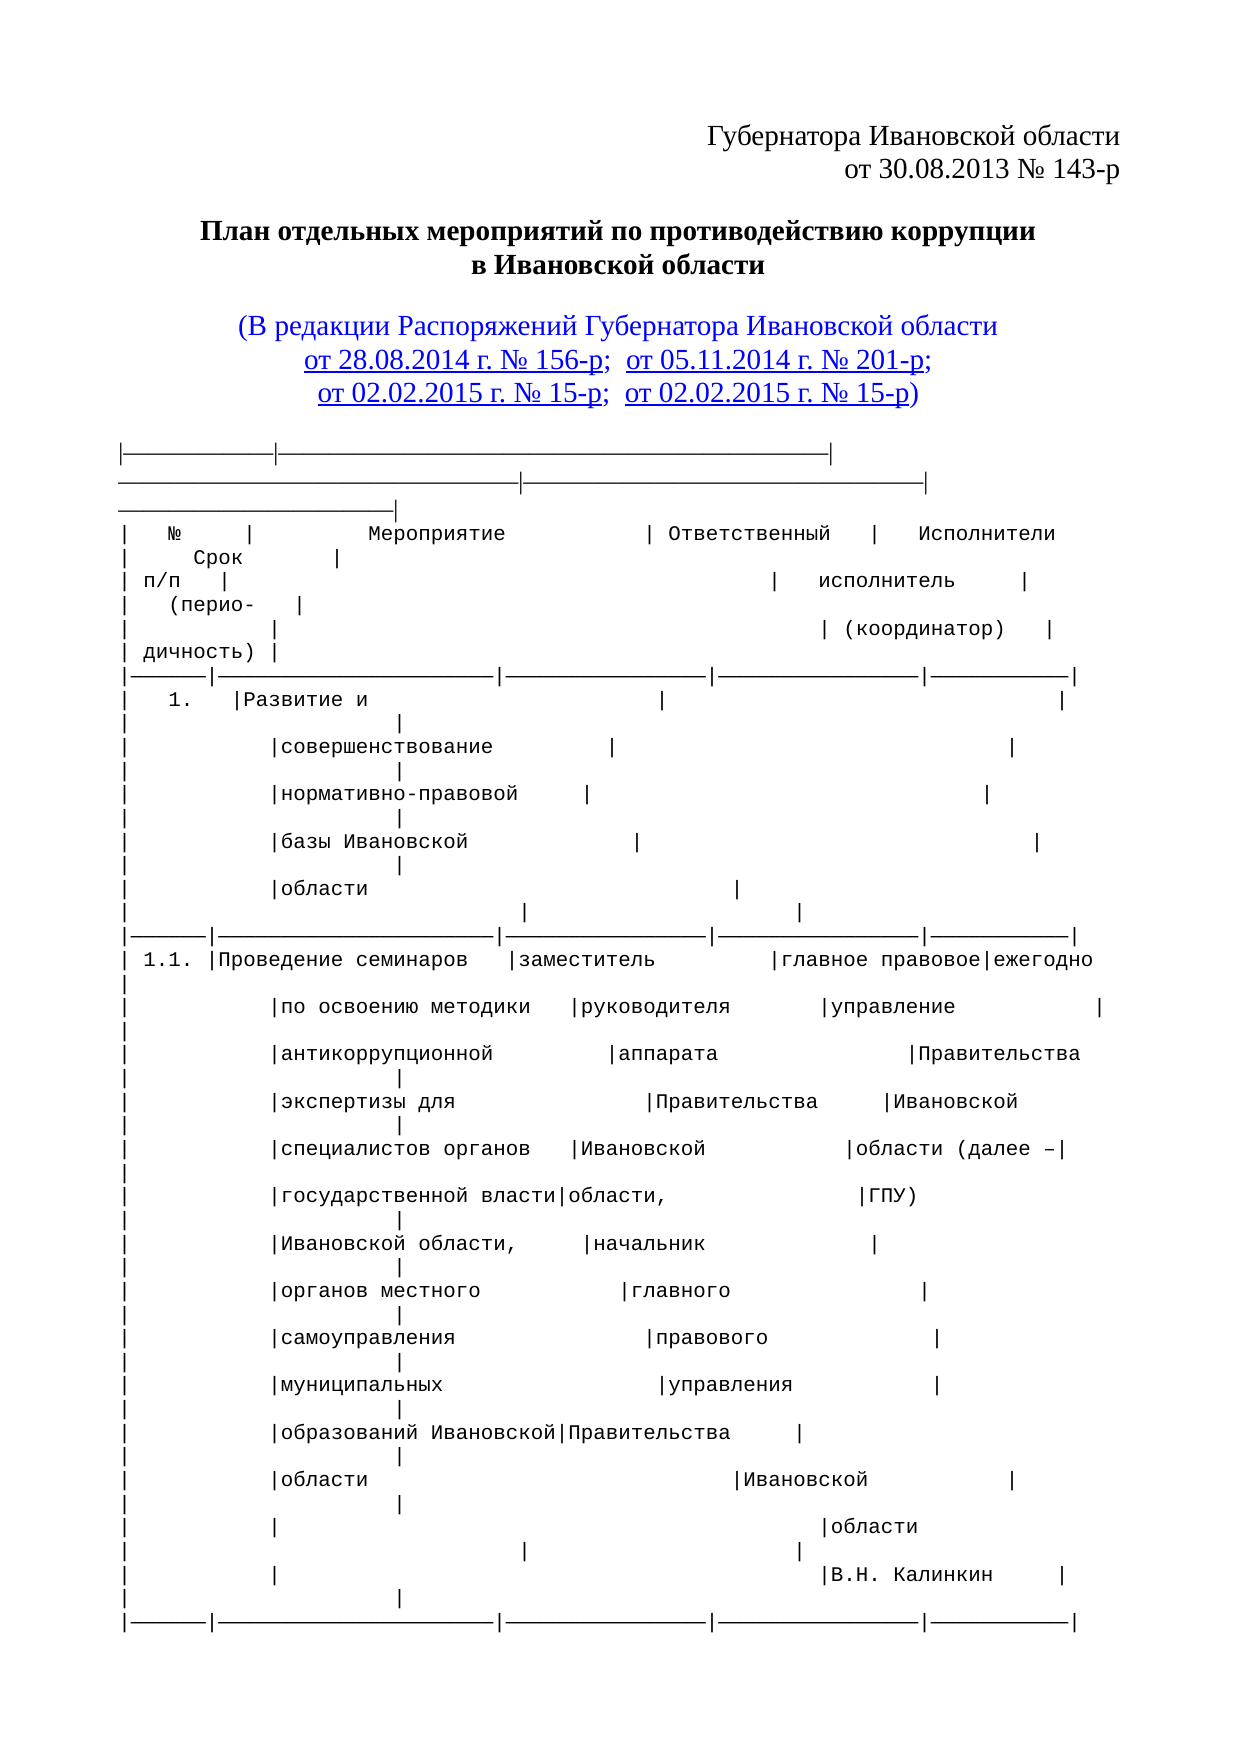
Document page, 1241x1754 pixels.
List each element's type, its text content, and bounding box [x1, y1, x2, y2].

text | |базы Ивановской | | | | [118, 831, 1122, 878]
text | |совершенствование | | | | [118, 736, 1122, 783]
text | № | Мероприятие | Ответственный | Исполнители | Срок | [118, 523, 1122, 571]
text | |антикоррупционной |аппарата |Правительства | | [118, 1043, 1122, 1091]
text |——————|——————————————————————|————————————————|————————————————|———————————| [118, 437, 1122, 523]
text | |по освоению методики |руководителя |управление | | [118, 996, 1122, 1043]
text |——————|——————————————————————|————————————————|————————————————|———————————| [118, 925, 1122, 949]
text | |области | | | | [118, 878, 1122, 925]
text | |экспертизы для |Правительства |Ивановской | | [118, 1091, 1122, 1138]
text | | | (координатор) | | дичность) | [118, 618, 1122, 665]
text | |специалистов органов |Ивановской |области (далее –| | [118, 1138, 1122, 1185]
text | |области |Ивановской | | | [118, 1469, 1122, 1516]
text | |самоуправления |правового | | | [118, 1327, 1122, 1374]
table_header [116, 118, 1120, 437]
text | |нормативно-правовой | | | | [118, 783, 1122, 831]
text | |Ивановской области, |начальник | | | [118, 1233, 1122, 1280]
text | |образований Ивановской|Правительства | | | [118, 1422, 1122, 1469]
text | |государственной власти|области, |ГПУ) | | [118, 1185, 1122, 1233]
text | 1. |Развитие и | | | | [118, 689, 1122, 736]
text | | |В.Н. Калинкин | | | [118, 1564, 1122, 1611]
text | |органов местного |главного | | | [118, 1280, 1122, 1327]
text |——————|——————————————————————|————————————————|————————————————|———————————| [118, 1611, 1122, 1634]
text | |муниципальных |управления | | | [118, 1374, 1122, 1422]
text | п/п | | исполнитель | | (перио- | [118, 571, 1122, 618]
text | | |области | | | [118, 1516, 1122, 1564]
text | 1.1. |Проведение семинаров |заместитель |главное правовое|ежегодно | [118, 949, 1122, 996]
text |——————|——————————————————————|————————————————|————————————————|———————————| [118, 665, 1122, 689]
